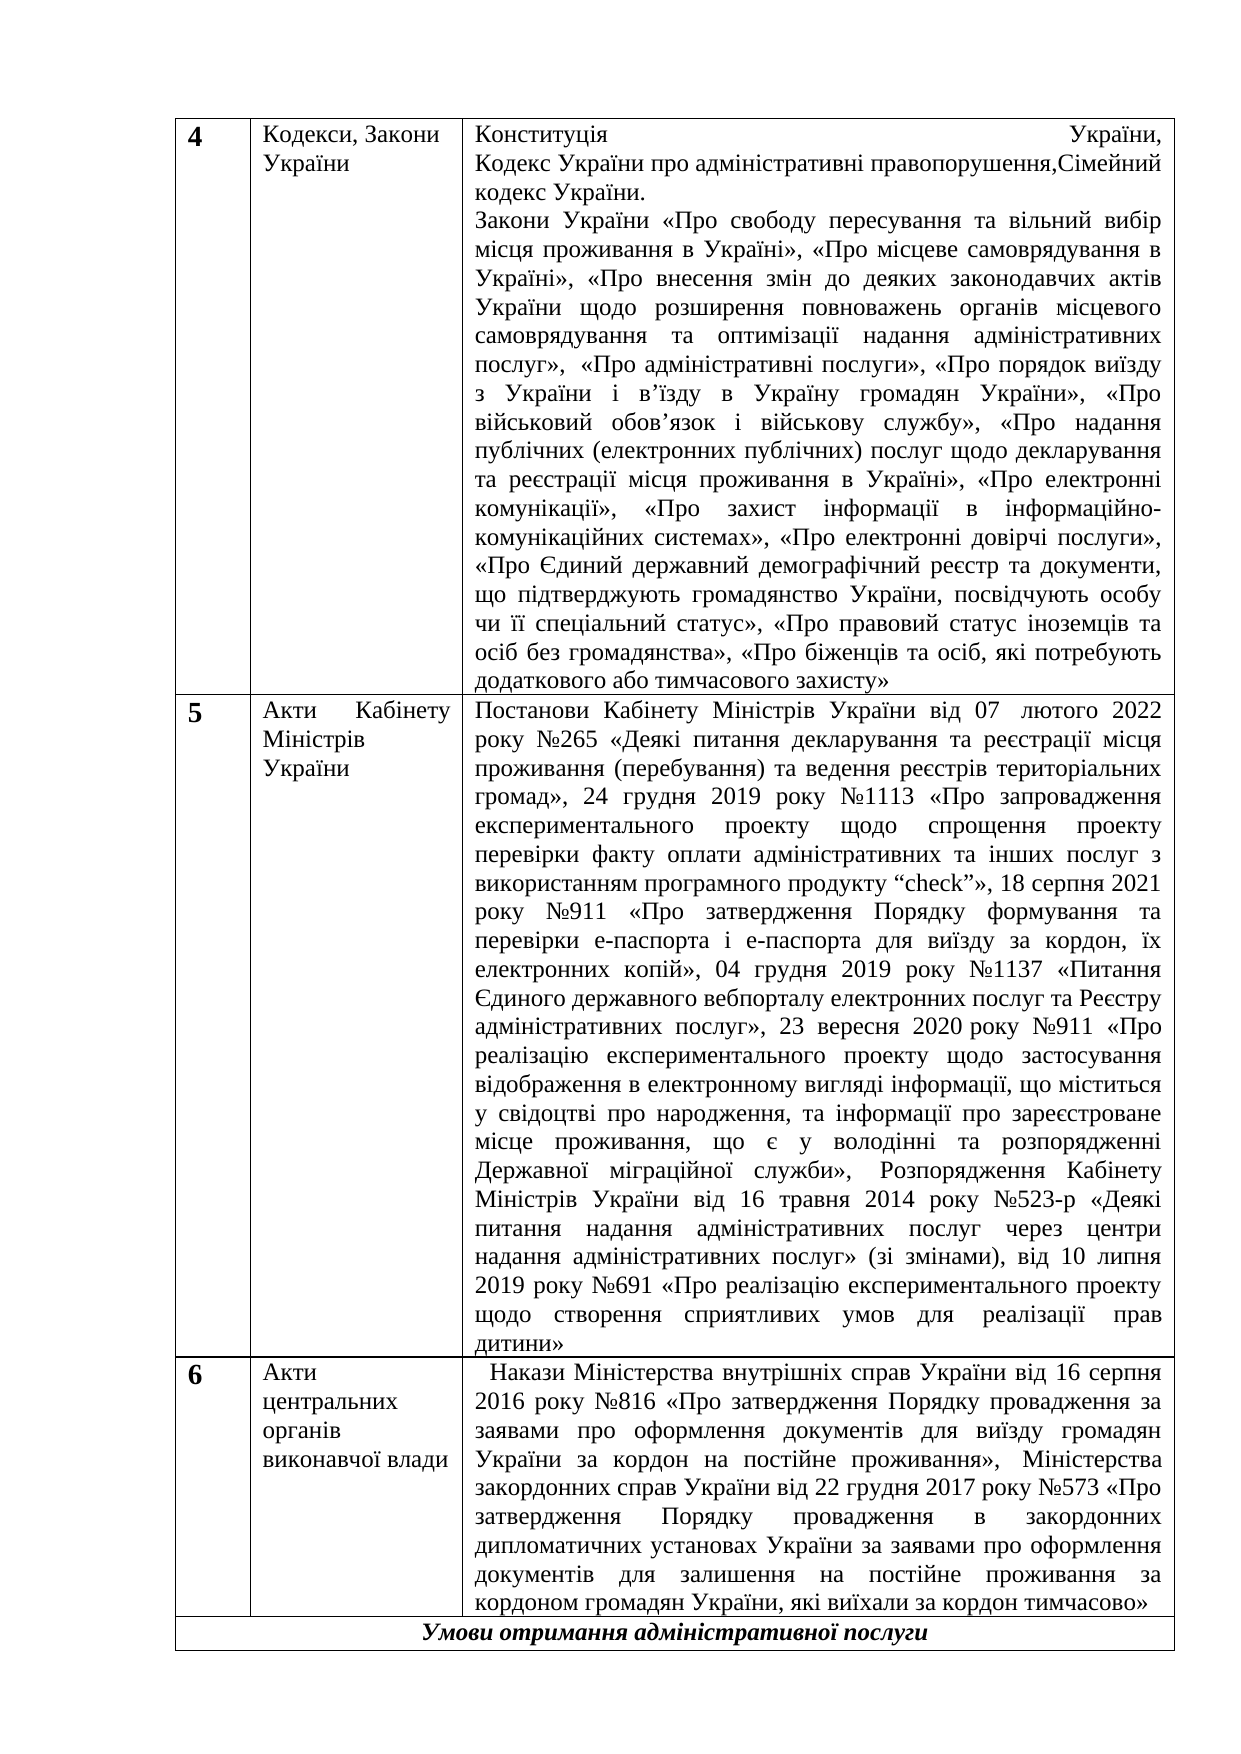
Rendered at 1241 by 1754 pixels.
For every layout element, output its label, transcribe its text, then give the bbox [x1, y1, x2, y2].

table_cell Акти центральних органів виконавчої влади [251, 1358, 462, 1616]
table_cell Кодекси, Закони України [251, 119, 462, 694]
table_cell 5 [176, 695, 250, 1356]
table_cell Конституція України, Кодекс України про адміністративні правопорушення,Сімейний кодекс України. Закони України «Про свободу пересування та вільний вибір місця проживання в Україні», «Про місцеве самоврядування в Україні», «Про внесення змін до деяких законодавчих актів України щодо розширення повноважень органів місцевого самоврядування та оптимізації надання адміністративних послуг», «Про адміністративні послуги», «Про порядок виїзду з України і в’їзду в Україну громадян України», «Про військовий обов’язок і військову службу», «Про надання публічних (електронних публічних) послуг щодо декларування та реєстрації місця проживання в Україні», «Про електронні комунікації», «Про захист інформації в інформаційно-комунікаційних системах», «Про електронні довірчі послуги», «Про Єдиний державний демографічний реєстр та документи, що підтверджують громадянство України, посвідчують особу чи її спеціальний статус», «Про правовий статус іноземців та осіб без громадянства», «Про біженців та осіб, які потребують додаткового або тимчасового захисту» [463, 119, 1174, 694]
table_cell Накази Міністерства внутрішніх справ України від 16 серпня 2016 року №816 «Про затвердження Порядку провадження за заявами про оформлення документів для виїзду громадян України за кордон на постійне проживання», Міністерства закордонних справ України від 22 грудня 2017 року №573 «Про затвердження Порядку провадження в закордонних дипломатичних установах України за заявами про оформлення документів для залишення на постійне проживання за кордоном громадян України, які виїхали за кордон тимчасово» [463, 1358, 1174, 1616]
table_cell Умови отримання адміністративної послуги [176, 1617, 1174, 1650]
table_cell 6 [176, 1358, 250, 1616]
table_cell Акти Кабінету Міністрів України [251, 695, 462, 1356]
table_cell Постанови Кабінету Міністрів України від 07 лютого 2022 року №265 «Деякі питання декларування та реєстрації місця проживання (перебування) та ведення реєстрів територіальних громад», 24 грудня 2019 року №1113 «Про запровадження експериментального проекту щодо спрощення проекту перевірки факту оплати адміністративних та інших послуг з використанням програмного продукту “check”», 18 серпня 2021 року №911 «Про затвердження Порядку формування та перевірки е-паспорта і е-паспорта для виїзду за кордон, їх електронних копій», 04 грудня 2019 року №1137 «Питання Єдиного державного вебпорталу електронних послуг та Реєстру адміністративних послуг», 23 вересня 2020 року №911 «Про реалізацію експериментального проекту щодо застосування відображення в електронному вигляді інформації, що міститься у свідоцтві про народження, та інформації про зареєстроване місце проживання, що є у володінні та розпорядженні Державної міграційної служби», Розпорядження Кабінету Міністрів України від 16 травня 2014 року №523-р «Деякі питання надання адміністративних послуг через центри надання адміністративних послуг» (зі змінами), від 10 липня 2019 року №691 «Про реалізацію експериментального проекту щодо створення сприятливих умов для реалізації прав дитини» [463, 695, 1174, 1356]
table_cell 4 [176, 119, 250, 694]
